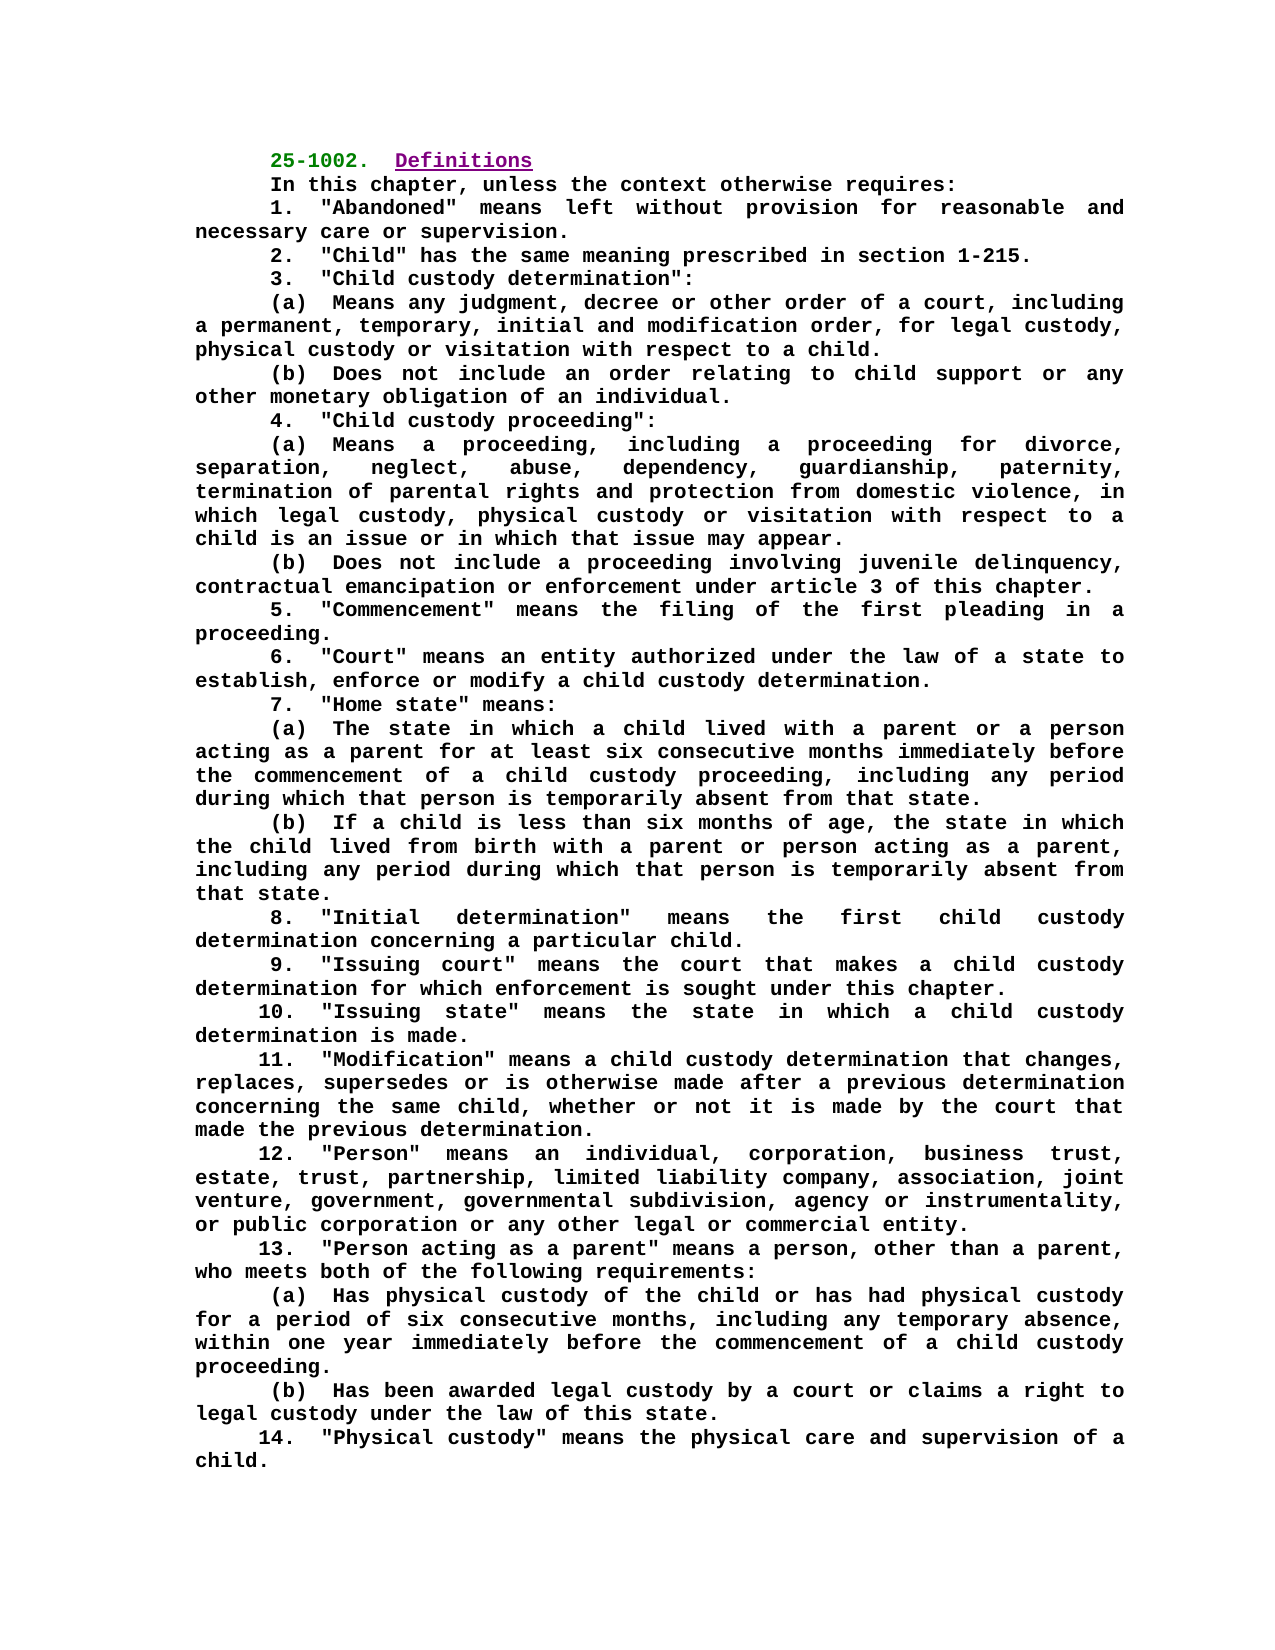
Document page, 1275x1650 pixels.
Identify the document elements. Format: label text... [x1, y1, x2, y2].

text 12. "Person" means an individual, corporation, business trust, estate, trust, partnership, limited liability company, association, joint venture, government, governmental subdivision, agency or instrumentality, or public corporation or any other legal or commercial entity. [195, 1143, 1125, 1238]
text (b) Does not include a proceeding involving juvenile delinquency, contractual emancipation or enforcement under article 3 of this chapter. [195, 552, 1125, 599]
text (a) Has physical custody of the child or has had physical custody for a period of six consecutive months, including any temporary absence, within one year immediately before the commencement of a child custody proceeding. [195, 1285, 1125, 1379]
text 6. "Court" means an entity authorized under the law of a state to establish, enforce or modify a child custody determination. [195, 647, 1125, 694]
text (b) If a child is less than six months of age, the state in which the child lived from birth with a parent or person acting as a parent, including any period during which that person is temporarily absent from that state. [195, 812, 1125, 907]
text 4. "Child custody proceeding": [195, 410, 1125, 434]
text (a) The state in which a child lived with a parent or a person acting as a parent for at least six consecutive months immediately before the commencement of a child custody proceeding, including any period during which that person is temporarily absent from that state. [195, 717, 1125, 812]
text In this chapter, unless the context otherwise requires: [195, 174, 1125, 197]
text 8. "Initial determination" means the first child custody determination concerning a particular child. [195, 907, 1125, 954]
text START_STATUTE25-1002. Definitions [195, 150, 1125, 174]
text 9. "Issuing court" means the court that makes a child custody determination for which enforcement is sought under this chapter. [195, 954, 1125, 1001]
text 1. "Abandoned" means left without provision for reasonable and necessary care or supervision. [195, 197, 1125, 244]
text 5. "Commencement" means the filing of the first pleading in a proceeding. [195, 599, 1125, 647]
text 2. "Child" has the same meaning prescribed in section 1-215. [195, 244, 1125, 268]
text 10. "Issuing state" means the state in which a child custody determination is made. [195, 1001, 1125, 1048]
text (a) Means any judgment, decree or other order of a court, including a permanent, temporary, initial and modification order, for legal custody, physical custody or visitation with respect to a child. [195, 292, 1125, 363]
text 11. "Modification" means a child custody determination that changes, replaces, supersedes or is otherwise made after a previous determination concerning the same child, whether or not it is made by the court that made the previous determination. [195, 1048, 1125, 1143]
text (a) Means a proceeding, including a proceeding for divorce, separation, neglect, abuse, dependency, guardianship, paternity, termination of parental rights and protection from domestic violence, in which legal custody, physical custody or visitation with respect to a child is an issue or in which that issue may appear. [195, 434, 1125, 552]
text 7. "Home state" means: [195, 694, 1125, 717]
text 3. "Child custody determination": [195, 268, 1125, 292]
text (b) Does not include an order relating to child support or any other monetary obligation of an individual. [195, 363, 1125, 410]
text (b) Has been awarded legal custody by a court or claims a right to legal custody under the law of this state. [195, 1379, 1125, 1427]
text 14. "Physical custody" means the physical care and supervision of a child. [195, 1427, 1125, 1474]
text 13. "Person acting as a parent" means a person, other than a parent, who meets both of the following requirements: [195, 1238, 1125, 1285]
